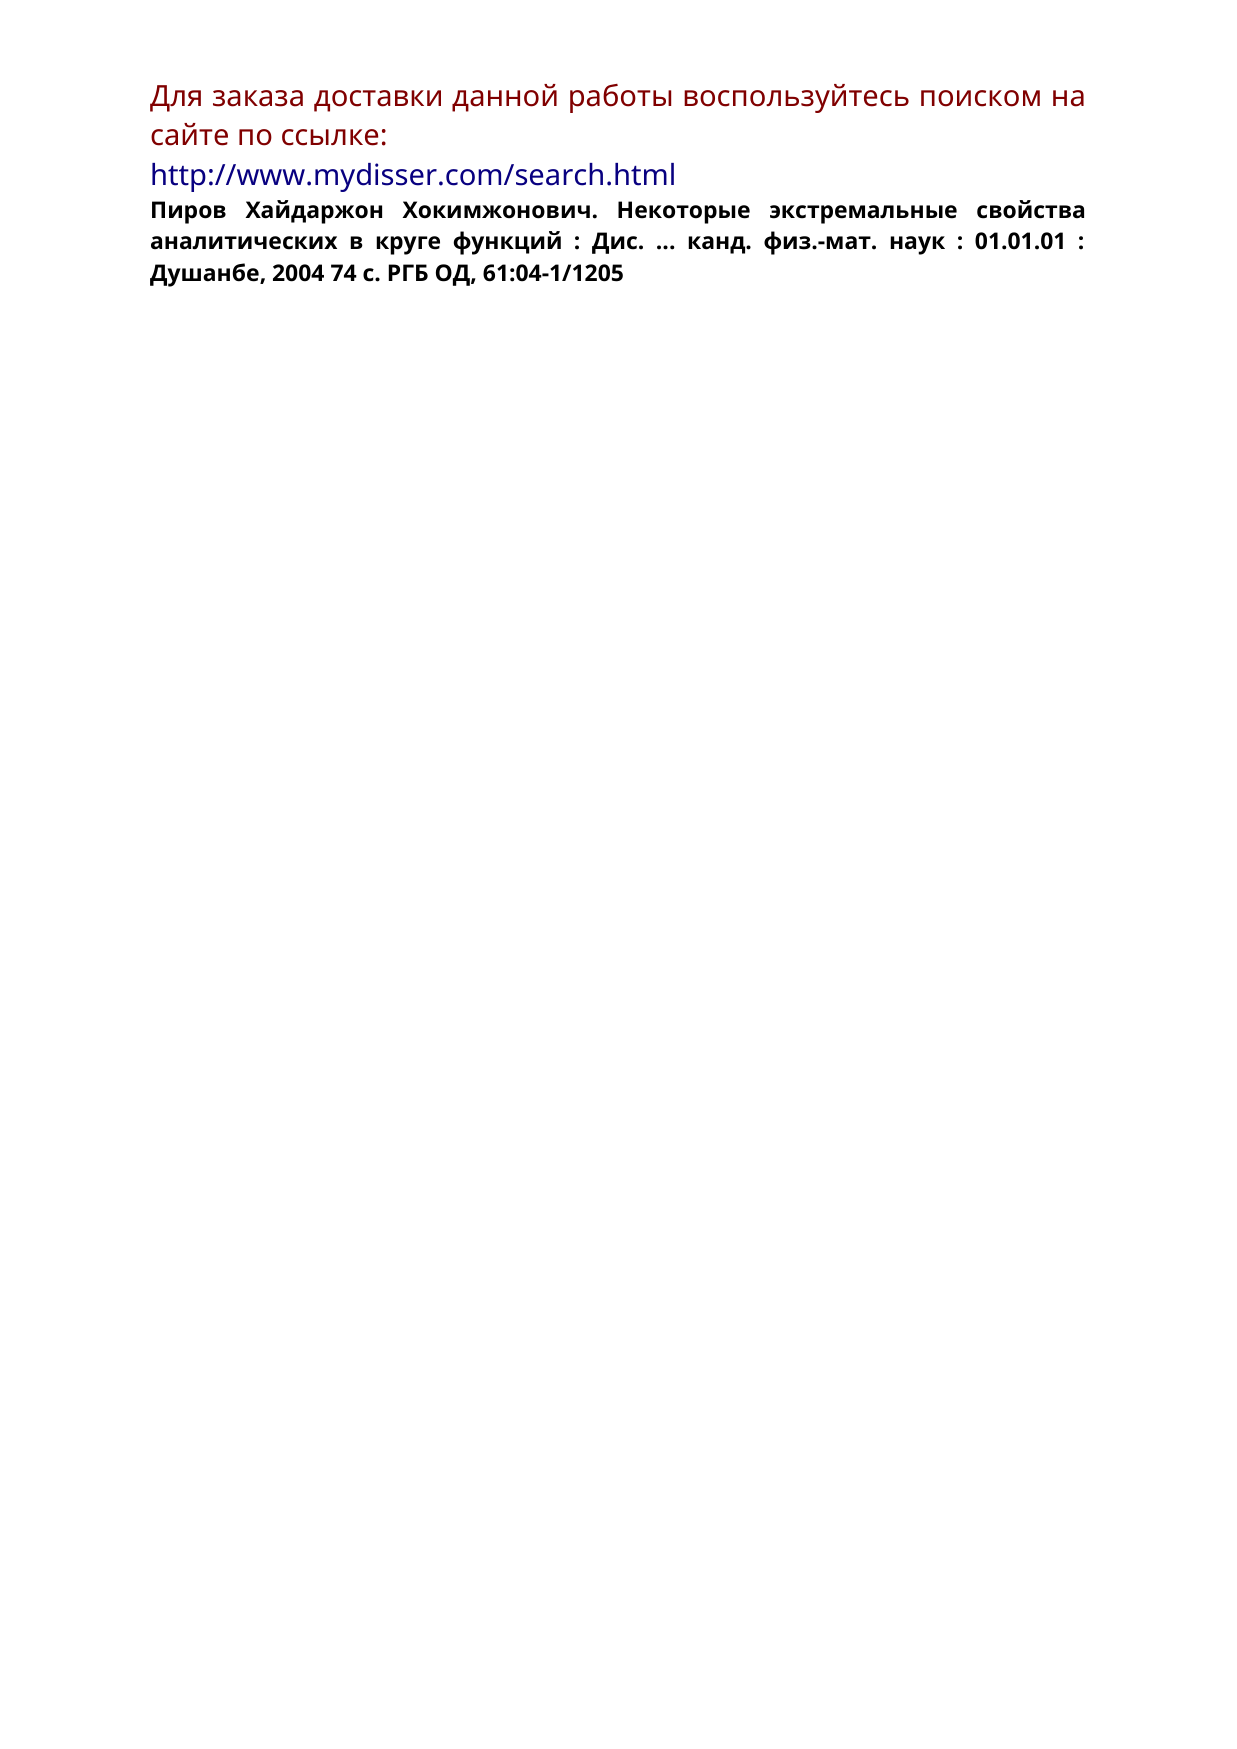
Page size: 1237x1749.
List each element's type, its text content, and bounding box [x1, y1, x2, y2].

text Пиров Хайдаржон Хокимжонович. Некоторые экстремальные свойства аналитических в круге функций : Дис. ... канд. физ.-мат. наук : 01.01.01 : Душанбе, 2004 74 c. РГБ ОД, 61:04-1/1205 [150, 194, 1086, 288]
